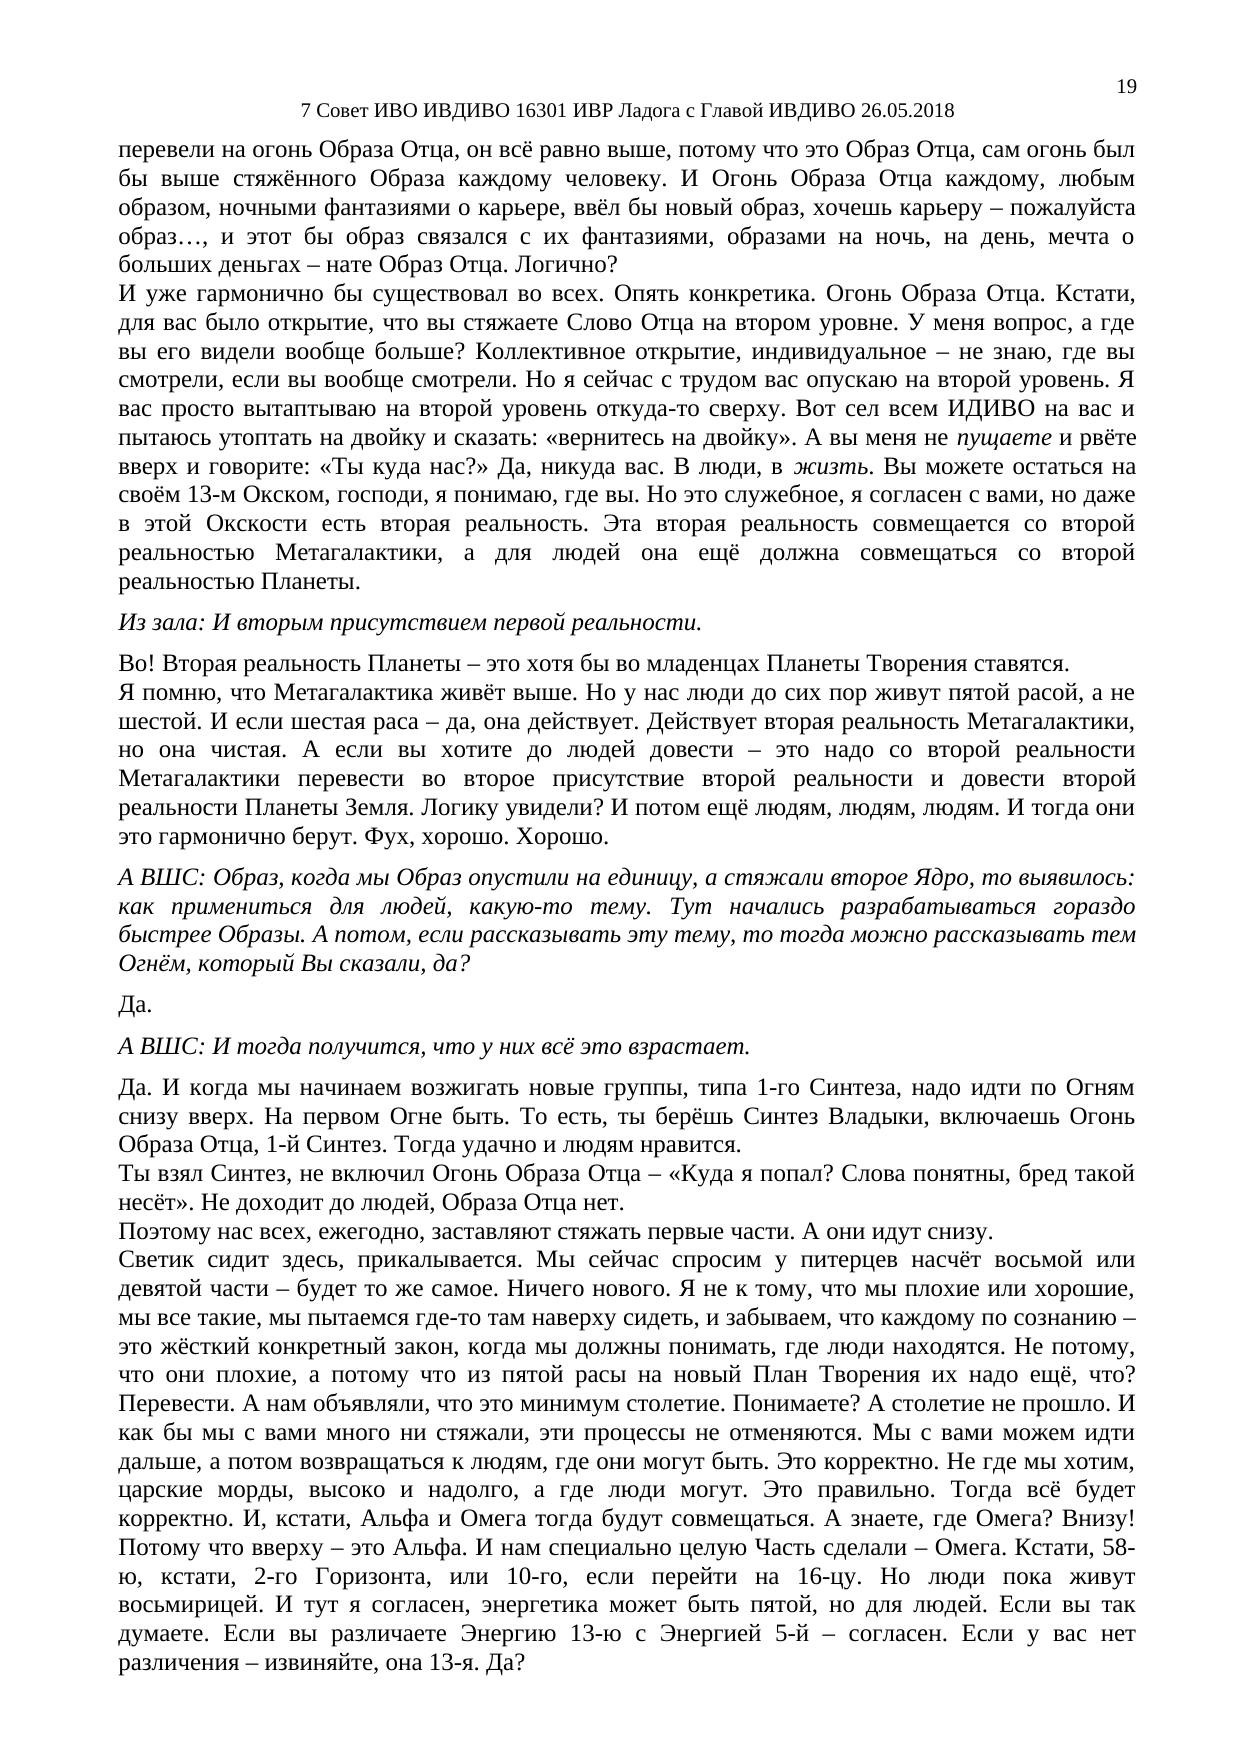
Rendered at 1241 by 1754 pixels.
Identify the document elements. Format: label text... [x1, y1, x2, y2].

text А ВШС: И тогда получится, что у них всё это взрастает. [118, 1031, 1137, 1059]
text Да. [118, 989, 1137, 1018]
text Из зала: И вторым присутствием первой реальности. [118, 607, 1137, 636]
text А ВШС: Образ, когда мы Образ опустили на единицу, а стяжали второе Ядро, то выявилось: как примениться для людей, какую-то тему. Тут начались разрабатываться гораздо быстрее Образы. А потом, если рассказывать эту тему, то тогда можно рассказывать тем Огнём, который Вы сказали, да? [118, 862, 1137, 977]
text Я помню, что Метагалактика живёт выше. Но у нас люди до сих пор живут пятой расой, а не шестой. И если шестая раса – да, она действует. Действует вторая реальность Метагалактики, но она чистая. А если вы хотите до людей довести – это надо со второй реальности Метагалактики перевести во второе присутствие второй реальности и довести второй реальности Планеты Земля. Логику увидели? И потом ещё людям, людям, людям. И тогда они это гармонично берут. Фух, хорошо. Хорошо. [118, 677, 1137, 849]
text Поэтому нас всех, ежегодно, заставляют стяжать первые части. А они идут снизу. [118, 1216, 1137, 1244]
text Ты взял Синтез, не включил Огонь Образа Отца – «Куда я попал? Слова понятны, бред такой несёт». Не доходит до людей, Образа Отца нет. [118, 1158, 1137, 1216]
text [118, 134, 1137, 278]
text Во! Вторая реальность Планеты – это хотя бы во младенцах Планеты Творения ставятся. [118, 648, 1137, 677]
text И уже гармонично бы существовал во всех. Опять конкретика. Огонь Образа Отца. Кстати, для вас было открытие, что вы стяжаете Слово Отца на втором уровне. У меня вопрос, а где вы его видели вообще больше? Коллективное открытие, индивидуальное – не знаю, где вы смотрели, если вы вообще смотрели. Но я сейчас с трудом вас опускаю на второй уровень. Я вас просто вытаптываю на второй уровень откуда-то сверху. Вот сел всем ИДИВО на вас и пытаюсь утоптать на двойку и сказать: «вернитесь на двойку». А вы меня не пущаете и рвёте вверх и говорите: «Ты куда нас?» Да, никуда вас. В люди, в жизть. Вы можете остаться на своём 13-м Окском, господи, я понимаю, где вы. Но это служебное, я согласен с вами, но даже в этой Окскости есть вторая реальность. Эта вторая реальность совмещается со второй реальностью Метагалактики, а для людей она ещё должна совмещаться со второй реальностью Планеты. [118, 278, 1137, 594]
text Да. И когда мы начинаем возжигать новые группы, типа 1-го Синтеза, надо идти по Огням снизу вверх. На первом Огне быть. То есть, ты берёшь Синтез Владыки, включаешь Огонь Образа Отца, 1-й Синтез. Тогда удачно и людям нравится. [118, 1072, 1137, 1158]
text Светик сидит здесь, прикалывается. Мы сейчас спросим у питерцев насчёт восьмой или девятой части – будет то же самое. Ничего нового. Я не к тому, что мы плохие или хорошие, мы все такие, мы пытаемся где-то там наверху сидеть, и забываем, что каждому по сознанию – это жёсткий конкретный закон, когда мы должны понимать, где люди находятся. Не потому, что они плохие, а потому что из пятой расы на новый План Творения их надо ещё, что? Перевести. А нам объявляли, что это минимум столетие. Понимаете? А столетие не прошло. И как бы мы с вами много ни стяжали, эти процессы не отменяются. Мы с вами можем идти дальше, а потом возвращаться к людям, где они могут быть. Это корректно. Не где мы хотим, царские морды, высоко и надолго, а где люди могут. Это правильно. Тогда всё будет корректно. И, кстати, Альфа и Омега тогда будут совмещаться. А знаете, где Омега? Внизу! Потому что вверху – это Альфа. И нам специально целую Часть сделали – Омега. Кстати, 58-ю, кстати, 2-го Горизонта, или 10-го, если перейти на 16-цу. Но люди пока живут восьмирицей. И тут я согласен, энергетика может быть пятой, но для людей. Если вы так думаете. Если вы различаете Энергию 13-ю с Энергией 5-й – согласен. Если у вас нет различения – извиняйте, она 13-я. Да? [118, 1244, 1137, 1676]
